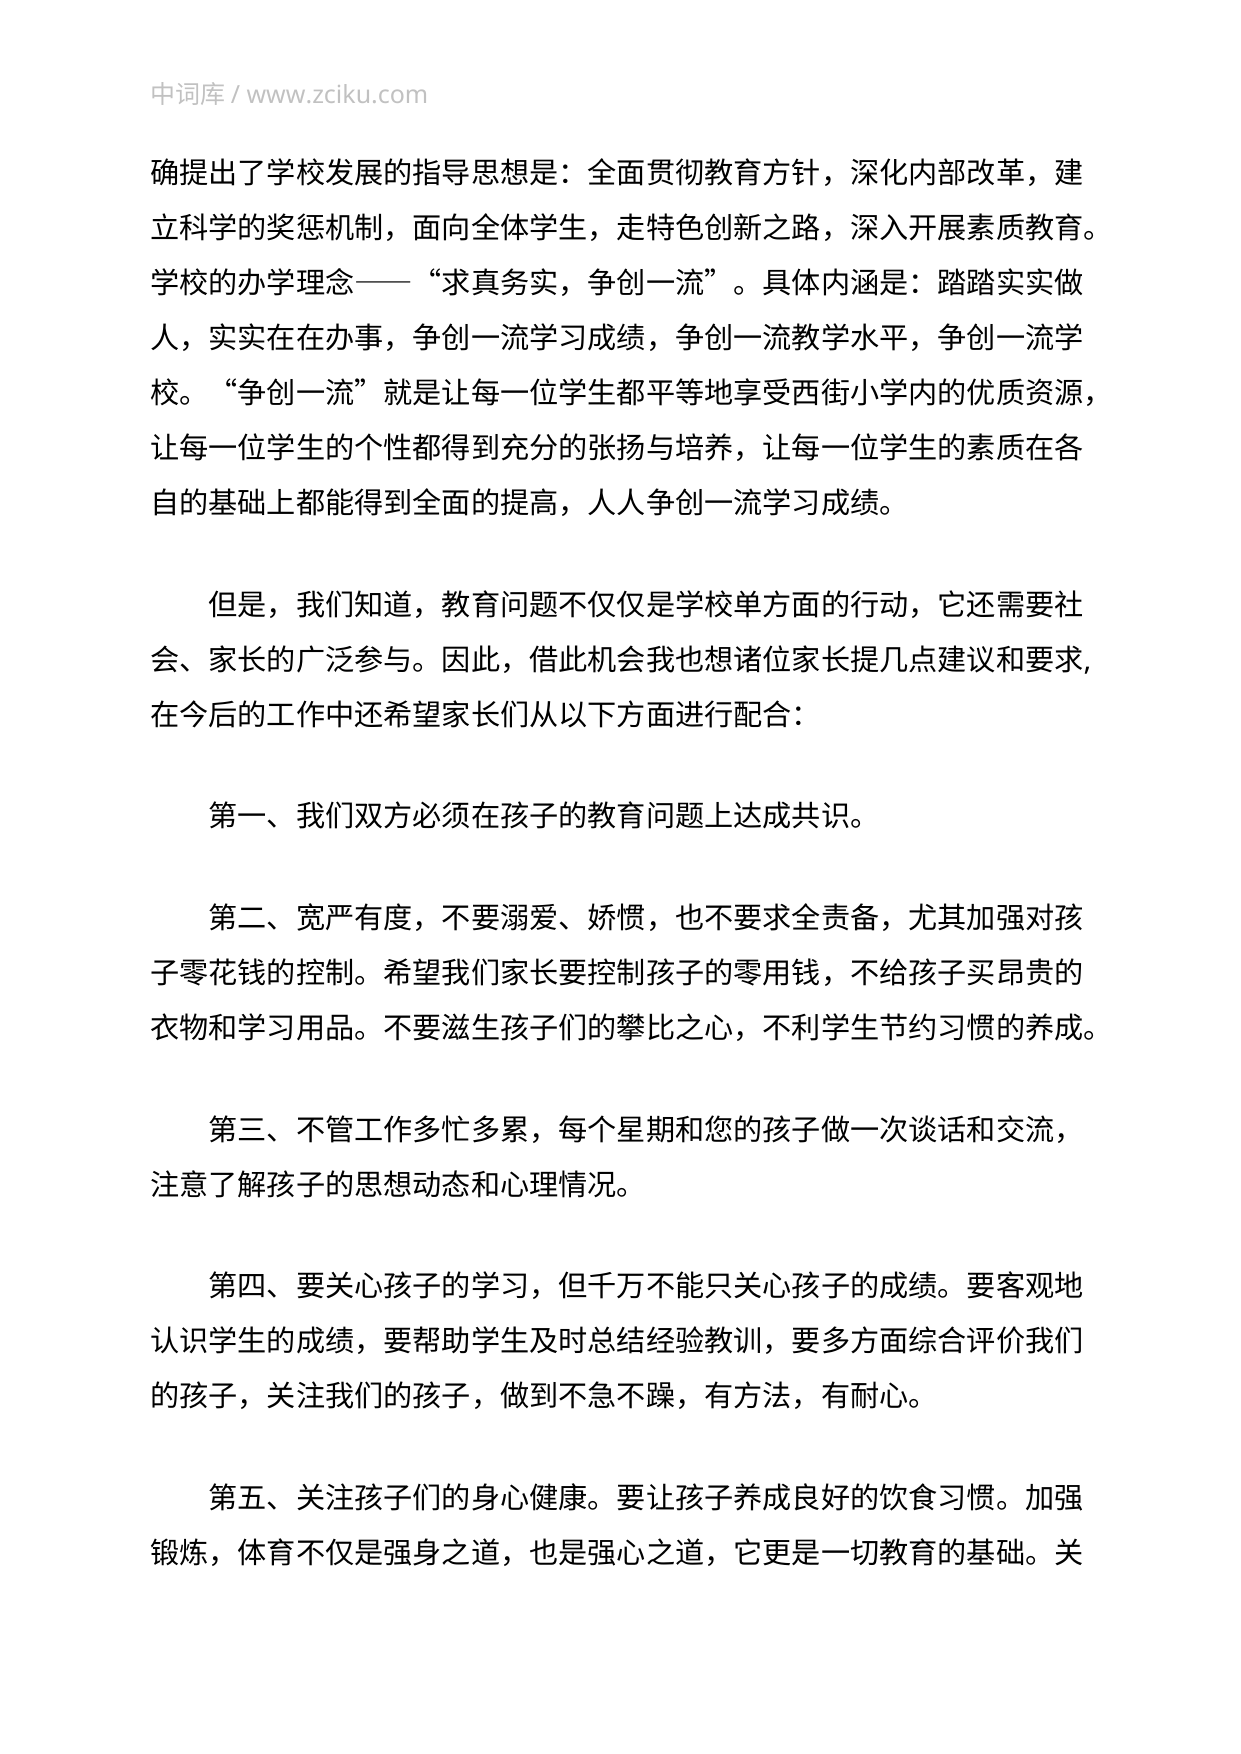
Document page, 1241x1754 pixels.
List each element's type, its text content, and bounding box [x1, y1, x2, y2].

text 第四、要关心孩子的学习，但千万不能只关心孩子的成绩。要客观地认识学生的成绩，要帮助学生及时总结经验教训，要多方面综合评价我们的孩子，关注我们的孩子，做到不急不躁，有方法，有耐心。 [150, 1263, 1090, 1415]
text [150, 1474, 1090, 1572]
text 但是，我们知道，教育问题不仅仅是学校单方面的行动，它还需要社会、家长的广泛参与。因此，借此机会我也想诸位家长提几点建议和要求,在今后的工作中还希望家长们从以下方面进行配合： [150, 581, 1090, 733]
text 第三、不管工作多忙多累，每个星期和您的孩子做一次谈话和交流，注意了解孩子的思想动态和心理情况。 [150, 1106, 1090, 1203]
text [150, 150, 1090, 522]
text 第二、宽严有度，不要溺爱、娇惯，也不要求全责备，尤其加强对孩子零花钱的控制。希望我们家长要控制孩子的零用钱，不给孩子买昂贵的衣物和学习用品。不要滋生孩子们的攀比之心，不利学生节约习惯的养成。 [150, 894, 1090, 1047]
text 第一、我们双方必须在孩子的教育问题上达成共识。 [150, 793, 1090, 835]
